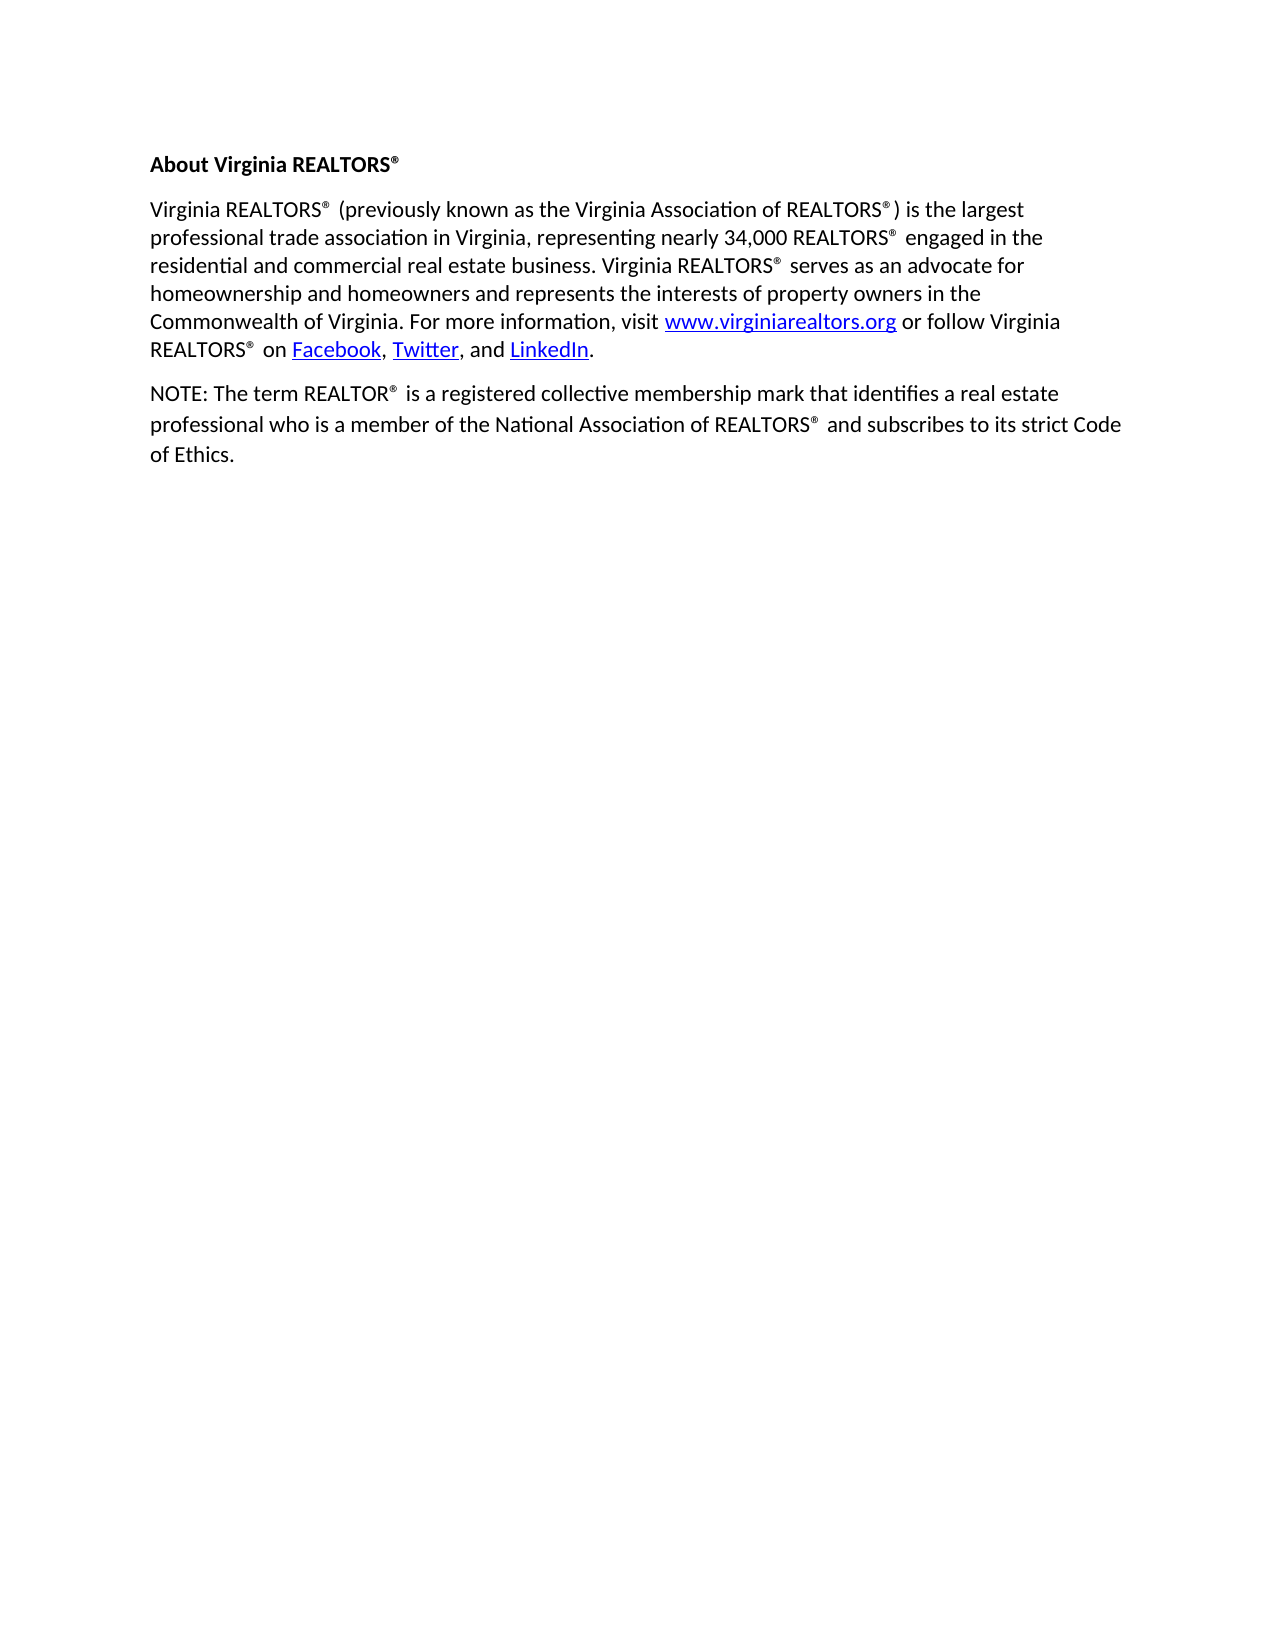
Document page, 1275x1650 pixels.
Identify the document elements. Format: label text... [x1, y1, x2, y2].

text NOTE: The term REALTOR® is a registered collective membership mark that identifies a real estate professional who is a member of the National Association of REALTORS® and subscribes to its strict Code of Ethics. Top of Form [150, 379, 1125, 468]
text Virginia REALTORS® (previously known as the Virginia Association of REALTORS®) is the largest professional trade association in Virginia, representing nearly 34,000 REALTORS® engaged in the residential and commercial real estate business. Virginia REALTORS® serves as an advocate for homeownership and homeowners and represents the interests of property owners in the Commonwealth of Virginia. For more information, visit www.virginiarealtors.org or follow Virginia REALTORS® on Facebook, Twitter, and LinkedIn. [150, 195, 1125, 363]
text About Virginia REALTORS® [150, 150, 1125, 178]
